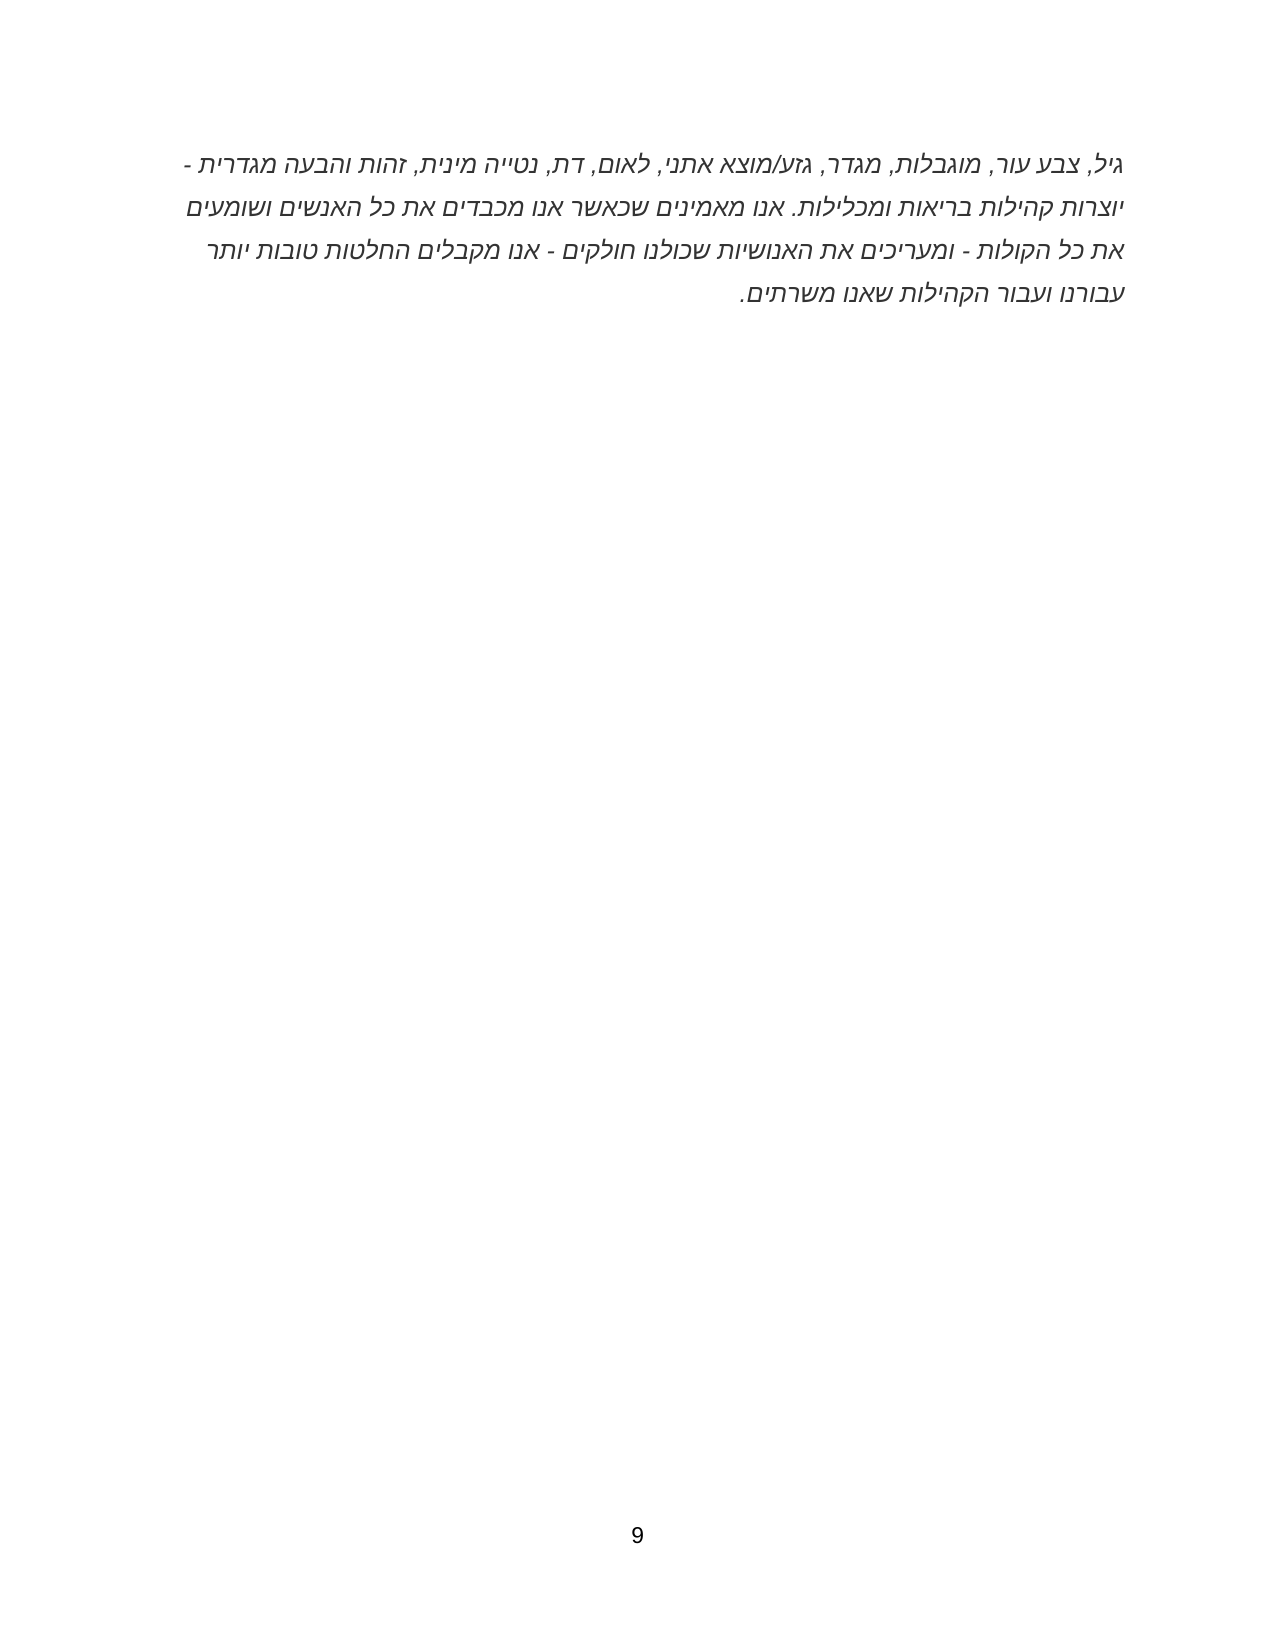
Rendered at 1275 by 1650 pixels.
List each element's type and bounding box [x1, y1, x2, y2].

text [150, 150, 1125, 308]
